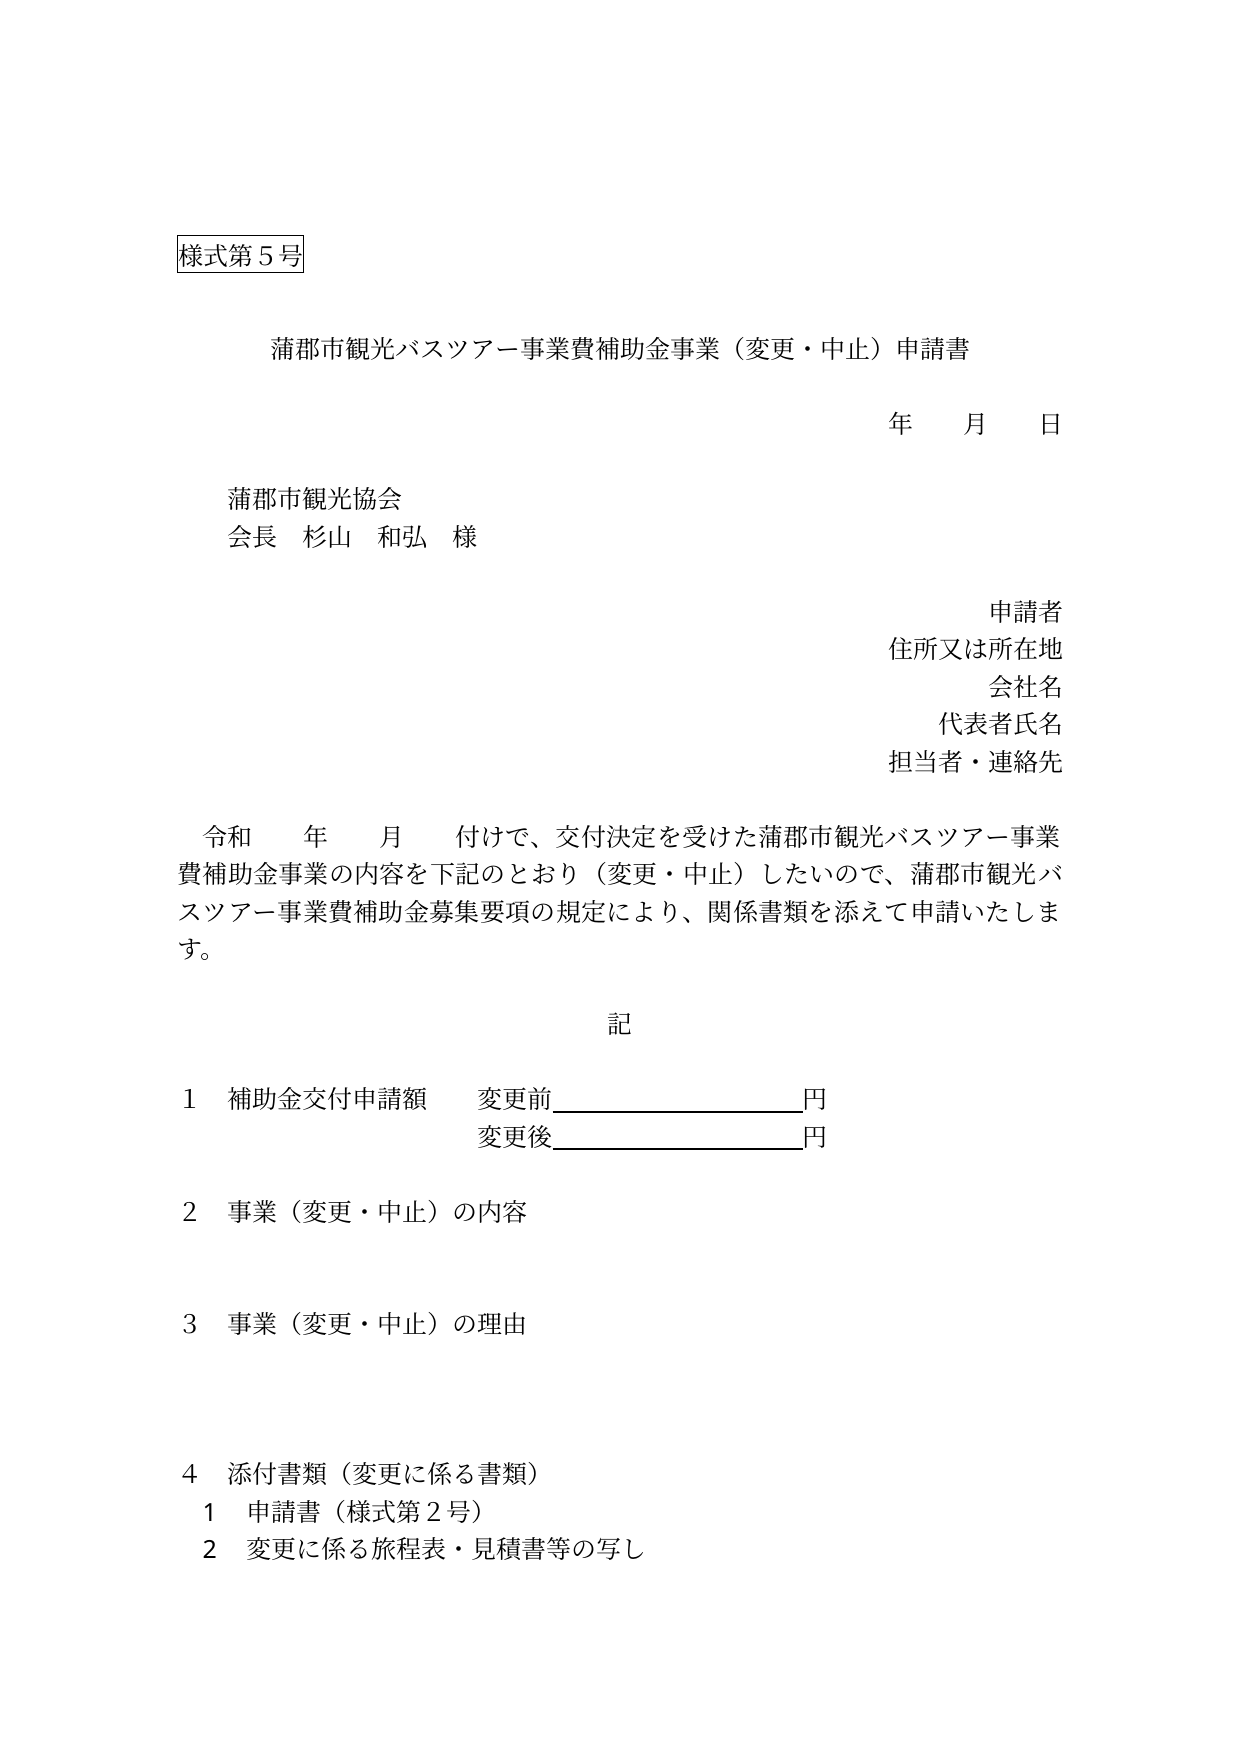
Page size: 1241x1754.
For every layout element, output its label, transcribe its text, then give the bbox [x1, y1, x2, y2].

list 申請書（様式第２号） [202, 1492, 1063, 1529]
text 変更後 円 [177, 1117, 1063, 1154]
text 住所又は所在地 [177, 629, 1063, 667]
text 会社名 [177, 667, 1063, 704]
text ３ 事業（変更・中止）の理由 [177, 1304, 1063, 1342]
text 代表者氏名 [177, 704, 1063, 742]
text 年 月 日 [177, 404, 1063, 442]
text ２ 事業（変更・中止）の内容 [177, 1192, 1063, 1229]
text 令和 年 月 付けで、交付決定を受けた蒲郡市観光バスツアー事業費補助金事業の内容を下記のとおり（変更・中止）したいので、蒲郡市観光バスツアー事業費補助金募集要項の規定により、関係書類を添えて申請いたします。 [177, 817, 1063, 967]
text 担当者・連絡先 [177, 742, 1063, 779]
text 蒲郡市観光協会 [177, 479, 1063, 517]
text 蒲郡市観光バスツアー事業費補助金事業（変更・中止）申請書 [177, 329, 1063, 367]
list 変更に係る旅程表・見積書等の写し [202, 1529, 1063, 1567]
text ４ 添付書類（変更に係る書類） [177, 1454, 1063, 1492]
text 申請者 [177, 592, 1063, 629]
text 様式第５号 [177, 217, 1063, 292]
text 記 [177, 1004, 1063, 1042]
text 会長 杉山 和弘 様 [177, 517, 1063, 554]
text １ 補助金交付申請額 変更前 円 [177, 1079, 1063, 1117]
